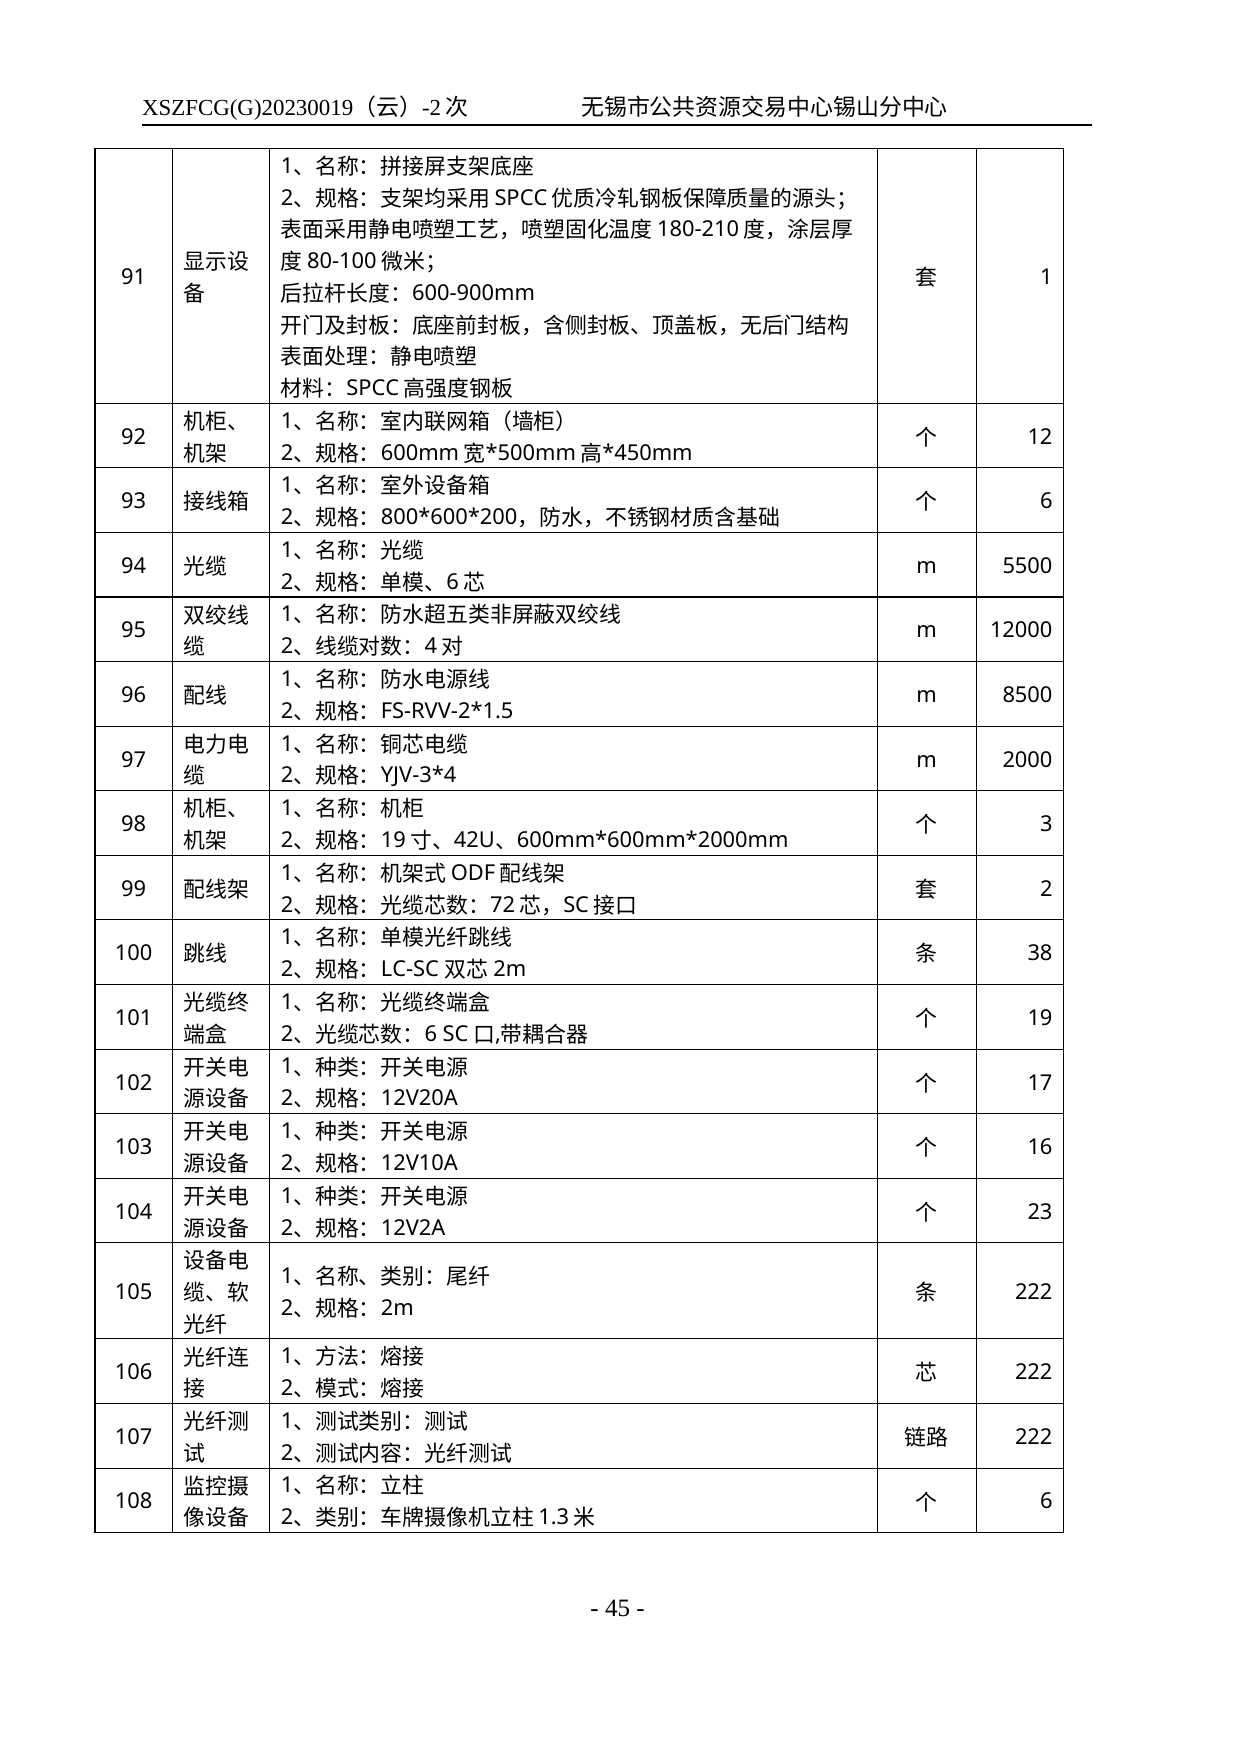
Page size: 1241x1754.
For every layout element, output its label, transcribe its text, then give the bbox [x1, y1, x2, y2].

table_cell 双绞线缆 [173, 598, 269, 661]
table_cell 个 [878, 791, 976, 855]
table_cell 95 [96, 598, 172, 661]
table_cell 16 [977, 1114, 1063, 1178]
table_cell m [878, 533, 976, 596]
table_cell 1、方法：熔接 2、模式：熔接 [270, 1339, 877, 1403]
table_cell 1 [977, 149, 1063, 403]
table_cell 个 [878, 1050, 976, 1113]
table_cell 97 [96, 727, 172, 790]
table_cell 配线 [173, 662, 269, 726]
table_cell 104 [96, 1179, 172, 1242]
table_cell 1、名称、类别：尾纤 2、规格：2m [270, 1243, 877, 1338]
table_cell 23 [977, 1179, 1063, 1242]
table_cell 监控摄像设备 [173, 1469, 269, 1532]
table_cell 92 [96, 404, 172, 467]
table_cell 2000 [977, 727, 1063, 790]
table_cell 103 [96, 1114, 172, 1178]
table_cell 1、名称：立柱 2、类别：车牌摄像机立柱1.3米 [270, 1469, 877, 1532]
table_cell 显示设备 [173, 149, 269, 403]
table_cell 套 [878, 149, 976, 403]
table_cell m [878, 662, 976, 726]
table_cell 接线箱 [173, 468, 269, 532]
table_cell 1、测试类别：测试 2、测试内容：光纤测试 [270, 1404, 877, 1467]
table_cell 108 [96, 1469, 172, 1532]
table_cell 开关电源设备 [173, 1114, 269, 1178]
table_cell 222 [977, 1243, 1063, 1338]
table_cell 101 [96, 985, 172, 1048]
table_cell 106 [96, 1339, 172, 1403]
table_cell 99 [96, 856, 172, 919]
table_cell 19 [977, 985, 1063, 1048]
table_cell m [878, 598, 976, 661]
table_cell 102 [96, 1050, 172, 1113]
table_cell 3 [977, 791, 1063, 855]
table_cell 1、名称：机架式ODF配线架 2、规格：光缆芯数：72芯，SC接口 [270, 856, 877, 919]
table_cell 1、名称：光缆 2、规格：单模、6芯 [270, 533, 877, 596]
table_cell 1、名称：防水电源线 2、规格：FS-RVV-2*1.5 [270, 662, 877, 726]
table_cell 光缆 [173, 533, 269, 596]
table_cell 222 [977, 1404, 1063, 1467]
table_cell 1、名称：室内联网箱（墙柜） 2、规格：600mm宽*500mm高*450mm [270, 404, 877, 467]
table_cell 91 [96, 149, 172, 403]
table_cell 5500 [977, 533, 1063, 596]
table_cell 98 [96, 791, 172, 855]
table_cell 机柜、机架 [173, 404, 269, 467]
table_cell 芯 [878, 1339, 976, 1403]
table_cell 光纤连接 [173, 1339, 269, 1403]
table_cell 个 [878, 468, 976, 532]
table_cell 94 [96, 533, 172, 596]
table_cell 条 [878, 1243, 976, 1338]
table_cell 8500 [977, 662, 1063, 726]
table_cell 93 [96, 468, 172, 532]
table_cell 6 [977, 1469, 1063, 1532]
table_cell 链路 [878, 1404, 976, 1467]
table_cell 套 [878, 856, 976, 919]
table_cell m [878, 727, 976, 790]
table_cell 100 [96, 920, 172, 984]
table_cell 12000 [977, 598, 1063, 661]
table_cell 2 [977, 856, 1063, 919]
table_cell 个 [878, 1469, 976, 1532]
table_cell 光缆终端盒 [173, 985, 269, 1048]
table_cell 1、名称：拼接屏支架底座 2、规格：支架均采用SPCC优质冷轧钢板保障质量的源头；表面采用静电喷塑工艺，喷塑固化温度180-210度，涂层厚度80-100微米； 后拉杆长度：600-900mm 开门及封板：底座前封板，含侧封板、顶盖板，无后门结构 表面处理：静电喷塑 材料：SPCC高强度钢板 [270, 149, 877, 403]
table_cell 17 [977, 1050, 1063, 1113]
table_cell 条 [878, 920, 976, 984]
table_cell 1、种类：开关电源 2、规格：12V2A [270, 1179, 877, 1242]
table_cell 38 [977, 920, 1063, 984]
table_cell 1、种类：开关电源 2、规格：12V20A [270, 1050, 877, 1113]
table_cell 1、名称：机柜 2、规格：19寸、42U、600mm*600mm*2000mm [270, 791, 877, 855]
table_cell 107 [96, 1404, 172, 1467]
table_cell 设备电缆、软光纤 [173, 1243, 269, 1338]
table_cell 开关电源设备 [173, 1179, 269, 1242]
table_cell 96 [96, 662, 172, 726]
table_cell 个 [878, 404, 976, 467]
table_cell 1、名称：单模光纤跳线 2、规格：LC-SC 双芯 2m [270, 920, 877, 984]
table_cell 个 [878, 1114, 976, 1178]
table_cell 光纤测试 [173, 1404, 269, 1467]
table_cell 配线架 [173, 856, 269, 919]
table_cell 电力电缆 [173, 727, 269, 790]
table_cell 105 [96, 1243, 172, 1338]
table_cell 跳线 [173, 920, 269, 984]
table_cell 1、名称：铜芯电缆 2、规格：YJV-3*4 [270, 727, 877, 790]
table_cell 6 [977, 468, 1063, 532]
table_cell 开关电源设备 [173, 1050, 269, 1113]
table_cell 222 [977, 1339, 1063, 1403]
table_cell 1、名称：室外设备箱 2、规格：800*600*200，防水，不锈钢材质含基础 [270, 468, 877, 532]
table_cell 1、名称：光缆终端盒 2、光缆芯数：6 SC口,带耦合器 [270, 985, 877, 1048]
table_cell 个 [878, 1179, 976, 1242]
table_cell 个 [878, 985, 976, 1048]
table_cell 1、种类：开关电源 2、规格：12V10A [270, 1114, 877, 1178]
table_cell 1、名称：防水超五类非屏蔽双绞线 2、线缆对数：4对 [270, 598, 877, 661]
table_cell 12 [977, 404, 1063, 467]
table_cell 机柜、机架 [173, 791, 269, 855]
